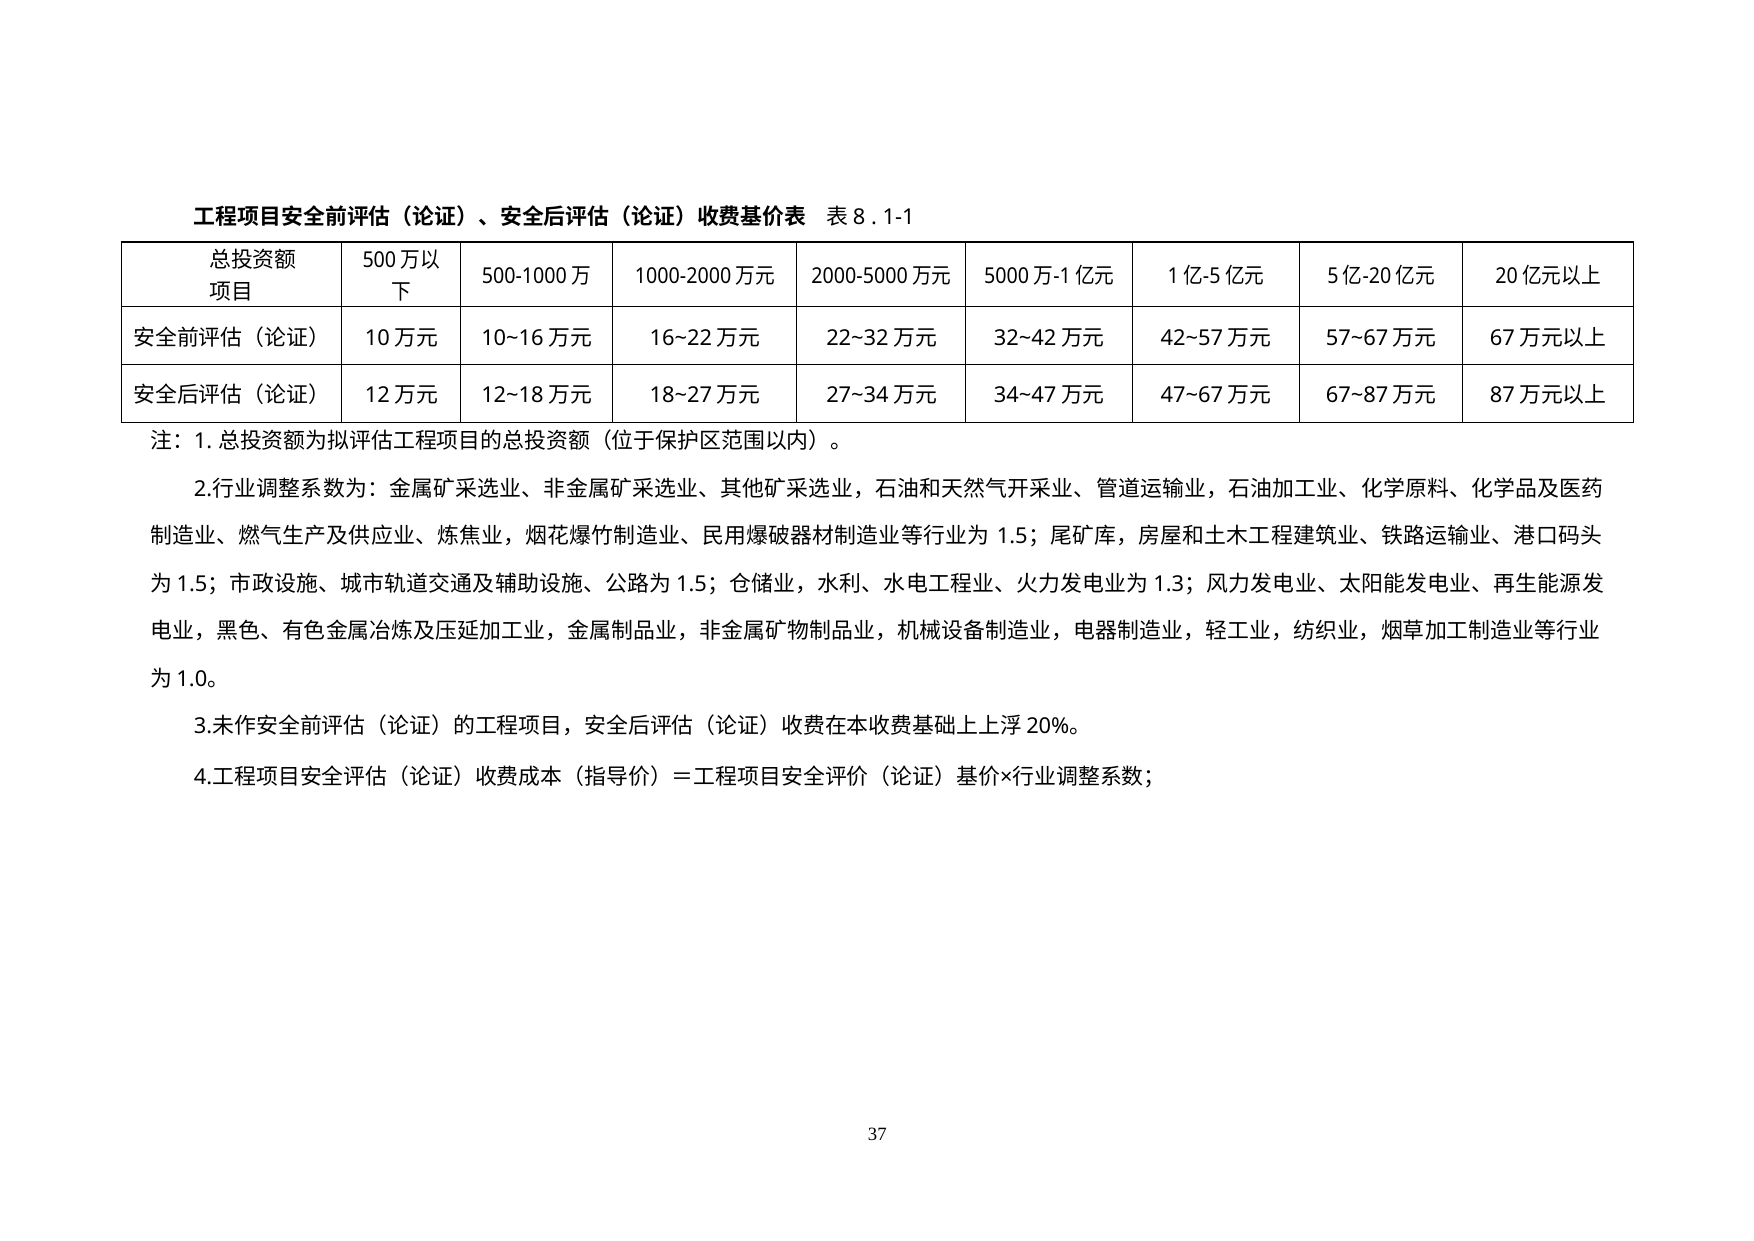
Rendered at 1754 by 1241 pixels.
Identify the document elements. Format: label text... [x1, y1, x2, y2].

text 工程项目安全前评估（论证）、安全后评估（论证）收费基价表 表 8 . 1-1 [194, 196, 1604, 234]
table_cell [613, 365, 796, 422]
text 2.行业调整系数为：金属矿采选业、非金属矿采选业、其他矿采选业，石油和天然气开采业、管道运输业，石油加工业、化学原料、化学品及医药制造业、燃气生产及供应业、炼焦业，烟花爆竹制造业、民用爆破器材制造业等行业为1.5；尾矿库，房屋和土木工程建筑业、铁路运输业、港口码头为1.5；市政设施、城市轨道交通及辅助设施、公路为1.5；仓储业，水利、水电工程业、火力发电业为1.3；风力发电业、太阳能发电业、再生能源发电业，黑色、有色金属冶炼及压延加工业，金属制品业，非金属矿物制品业，机械设备制造业，电器制造业，轻工业，纺织业，烟草加工制造业等行业为1.0。 [150, 471, 1604, 693]
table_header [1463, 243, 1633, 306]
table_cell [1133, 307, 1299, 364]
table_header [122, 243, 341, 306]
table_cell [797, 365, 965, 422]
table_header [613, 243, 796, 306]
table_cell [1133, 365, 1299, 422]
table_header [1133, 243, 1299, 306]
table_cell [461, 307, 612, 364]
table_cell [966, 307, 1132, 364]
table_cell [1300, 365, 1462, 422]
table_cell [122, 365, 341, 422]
text 4.工程项目安全评估（论证）收费成本（指导价）＝工程项目安全评价（论证）基价×行业调整系数； [150, 756, 1604, 793]
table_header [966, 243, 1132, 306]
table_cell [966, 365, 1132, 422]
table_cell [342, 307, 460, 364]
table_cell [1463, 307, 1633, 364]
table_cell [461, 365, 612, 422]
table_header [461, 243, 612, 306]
text 注：1. 总投资额为拟评估工程项目的总投资额（位于保护区范围以内）。 [150, 423, 1604, 455]
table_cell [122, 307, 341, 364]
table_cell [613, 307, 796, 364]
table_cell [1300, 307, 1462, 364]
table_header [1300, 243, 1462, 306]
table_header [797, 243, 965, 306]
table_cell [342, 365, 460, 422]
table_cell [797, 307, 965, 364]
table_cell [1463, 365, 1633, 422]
text 3.未作安全前评估（论证）的工程项目，安全后评估（论证）收费在本收费基础上上浮20%。 [150, 708, 1604, 740]
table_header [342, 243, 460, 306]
